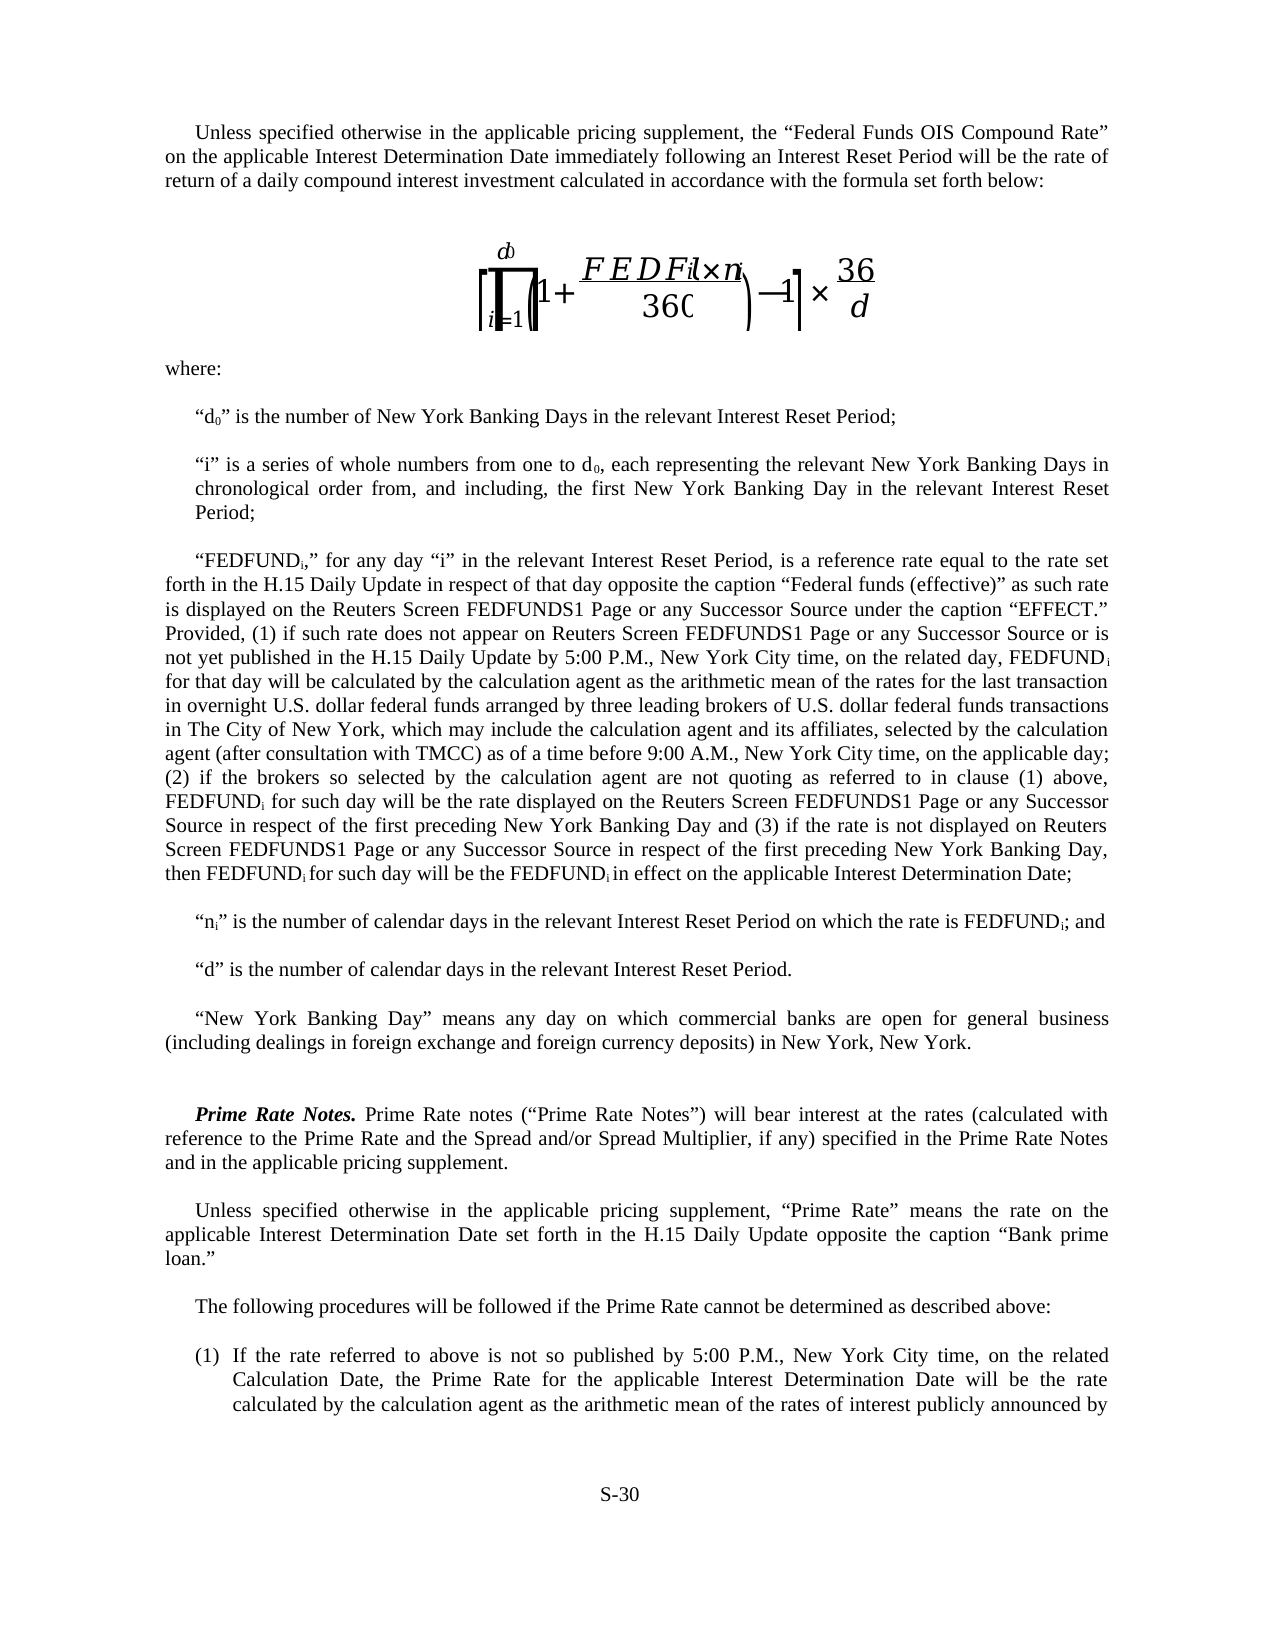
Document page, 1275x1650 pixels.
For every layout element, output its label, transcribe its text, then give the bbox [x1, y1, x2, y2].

text “i” is a series of whole numbers from one to d0, each representing the relevant New York Banking Days in chronological order from, and including, the first New York Banking Day in the relevant Interest Reset Period; [195, 452, 1110, 524]
text The following procedures will be followed if the Prime Rate cannot be determined as described above: [165, 1294, 1110, 1318]
text Prime Rate Notes. Prime Rate notes (“Prime Rate Notes”) will bear interest at the rates (calculated with reference to the Prime Rate and the Spread and/or Spread Multiplier, if any) specified in the Prime Rate Notes and in the applicable pricing supplement. [165, 1102, 1110, 1174]
text Unless specified otherwise in the applicable pricing supplement, “Prime Rate” means the rate on the applicable Interest Determination Date set forth in the H.15 Daily Update opposite the caption “Bank prime loan.” [165, 1198, 1110, 1270]
text “d” is the number of calendar days in the relevant Interest Reset Period. [195, 957, 1110, 981]
text Unless specified otherwise in the applicable pricing supplement, the “Federal Funds OIS Compound Rate” on the applicable Interest Determination Date immediately following an Interest Reset Period will be the rate of return of a daily compound interest investment calculated in accordance with the formula set forth below: [165, 120, 1110, 192]
text where: [165, 356, 1110, 380]
text “FEDFUNDi,” for any day “i” in the relevant Interest Reset Period, is a reference rate equal to the rate set forth in the H.15 Daily Update in respect of that day opposite the caption “Federal funds (effective)” as such rate is displayed on the Reuters Screen FEDFUNDS1 Page or any Successor Source under the caption “EFFECT.” Provided, (1) if such rate does not appear on Reuters Screen FEDFUNDS1 Page or any Successor Source or is not yet published in the H.15 Daily Update by 5:00 P.M., New York City time, on the related day, FEDFUNDi for that day will be calculated by the calculation agent as the arithmetic mean of the rates for the last transaction in overnight U.S. dollar federal funds arranged by three leading brokers of U.S. dollar federal funds transactions in The City of New York, which may include the calculation agent and its affiliates, selected by the calculation agent (after consultation with TMCC) as of a time before 9:00 A.M., New York City time, on the applicable day; (2) if the brokers so selected by the calculation agent are not quoting as referred to in clause (1) above, FEDFUNDi for such day will be the rate displayed on the Reuters Screen FEDFUNDS1 Page or any Successor Source in respect of the first preceding New York Banking Day and (3) if the rate is not displayed on Reuters Screen FEDFUNDS1 Page or any Successor Source in respect of the first preceding New York Banking Day, then FEDFUNDi for such day will be the FEDFUNDi in effect on the applicable Interest Determination Date; [165, 548, 1110, 885]
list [195, 1343, 1110, 1416]
text “d0” is the number of New York Banking Days in the relevant Interest Reset Period; [195, 404, 1110, 428]
text “New York Banking Day” means any day on which commercial banks are open for general business (including dealings in foreign exchange and foreign currency deposits) in New York, New York. [165, 1006, 1110, 1054]
text “ni” is the number of calendar days in the relevant Interest Reset Period on which the rate is FEDFUNDi; and [195, 909, 1110, 933]
